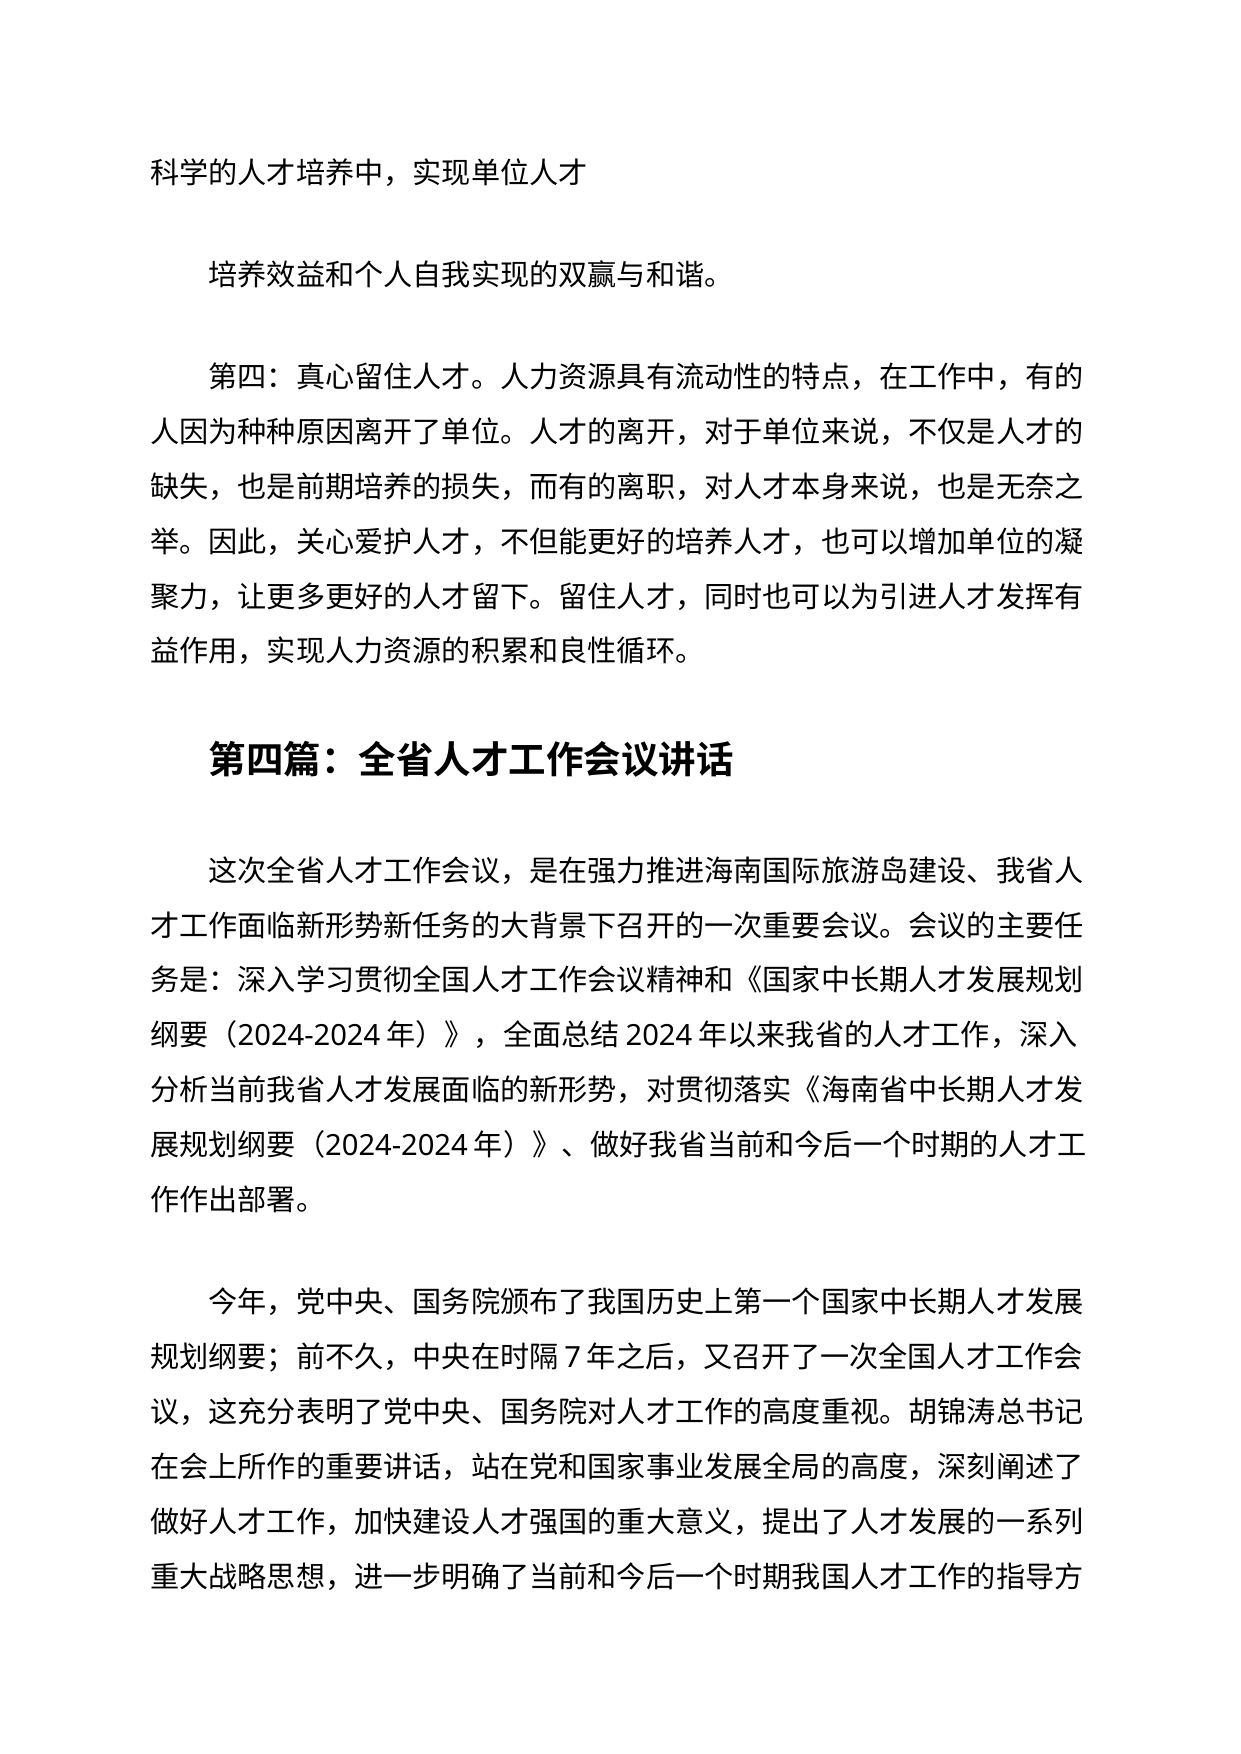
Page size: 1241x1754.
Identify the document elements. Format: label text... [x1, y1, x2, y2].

text 培养效益和个人自我实现的双赢与和谐。 [150, 252, 1090, 294]
text 这次全省人才工作会议，是在强力推进海南国际旅游岛建设、我省人才工作面临新形势新任务的大背景下召开的一次重要会议。会议的主要任务是：深入学习贯彻全国人才工作会议精神和《国家中长期人才发展规划纲要（2024-2024年）》，全面总结2024年以来我省的人才工作，深入分析当前我省人才发展面临的新形势，对贯彻落实《海南省中长期人才发展规划纲要（2024-2024年）》、做好我省当前和今后一个时期的人才工作作出部署。 [150, 847, 1090, 1219]
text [150, 1278, 1090, 1595]
text 第四：真心留住人才。人力资源具有流动性的特点，在工作中，有的人因为种种原因离开了单位。人才的离开，对于单位来说，不仅是人才的缺失，也是前期培养的损失，而有的离职，对人才本身来说，也是无奈之举。因此，关心爱护人才，不但能更好的培养人才，也可以增加单位的凝聚力，让更多更好的人才留下。留住人才，同时也可以为引进人才发挥有益作用，实现人力资源的积累和良性循环。 [150, 353, 1090, 670]
text 第四篇：全省人才工作会议讲话 [150, 730, 1090, 784]
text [150, 150, 1090, 192]
